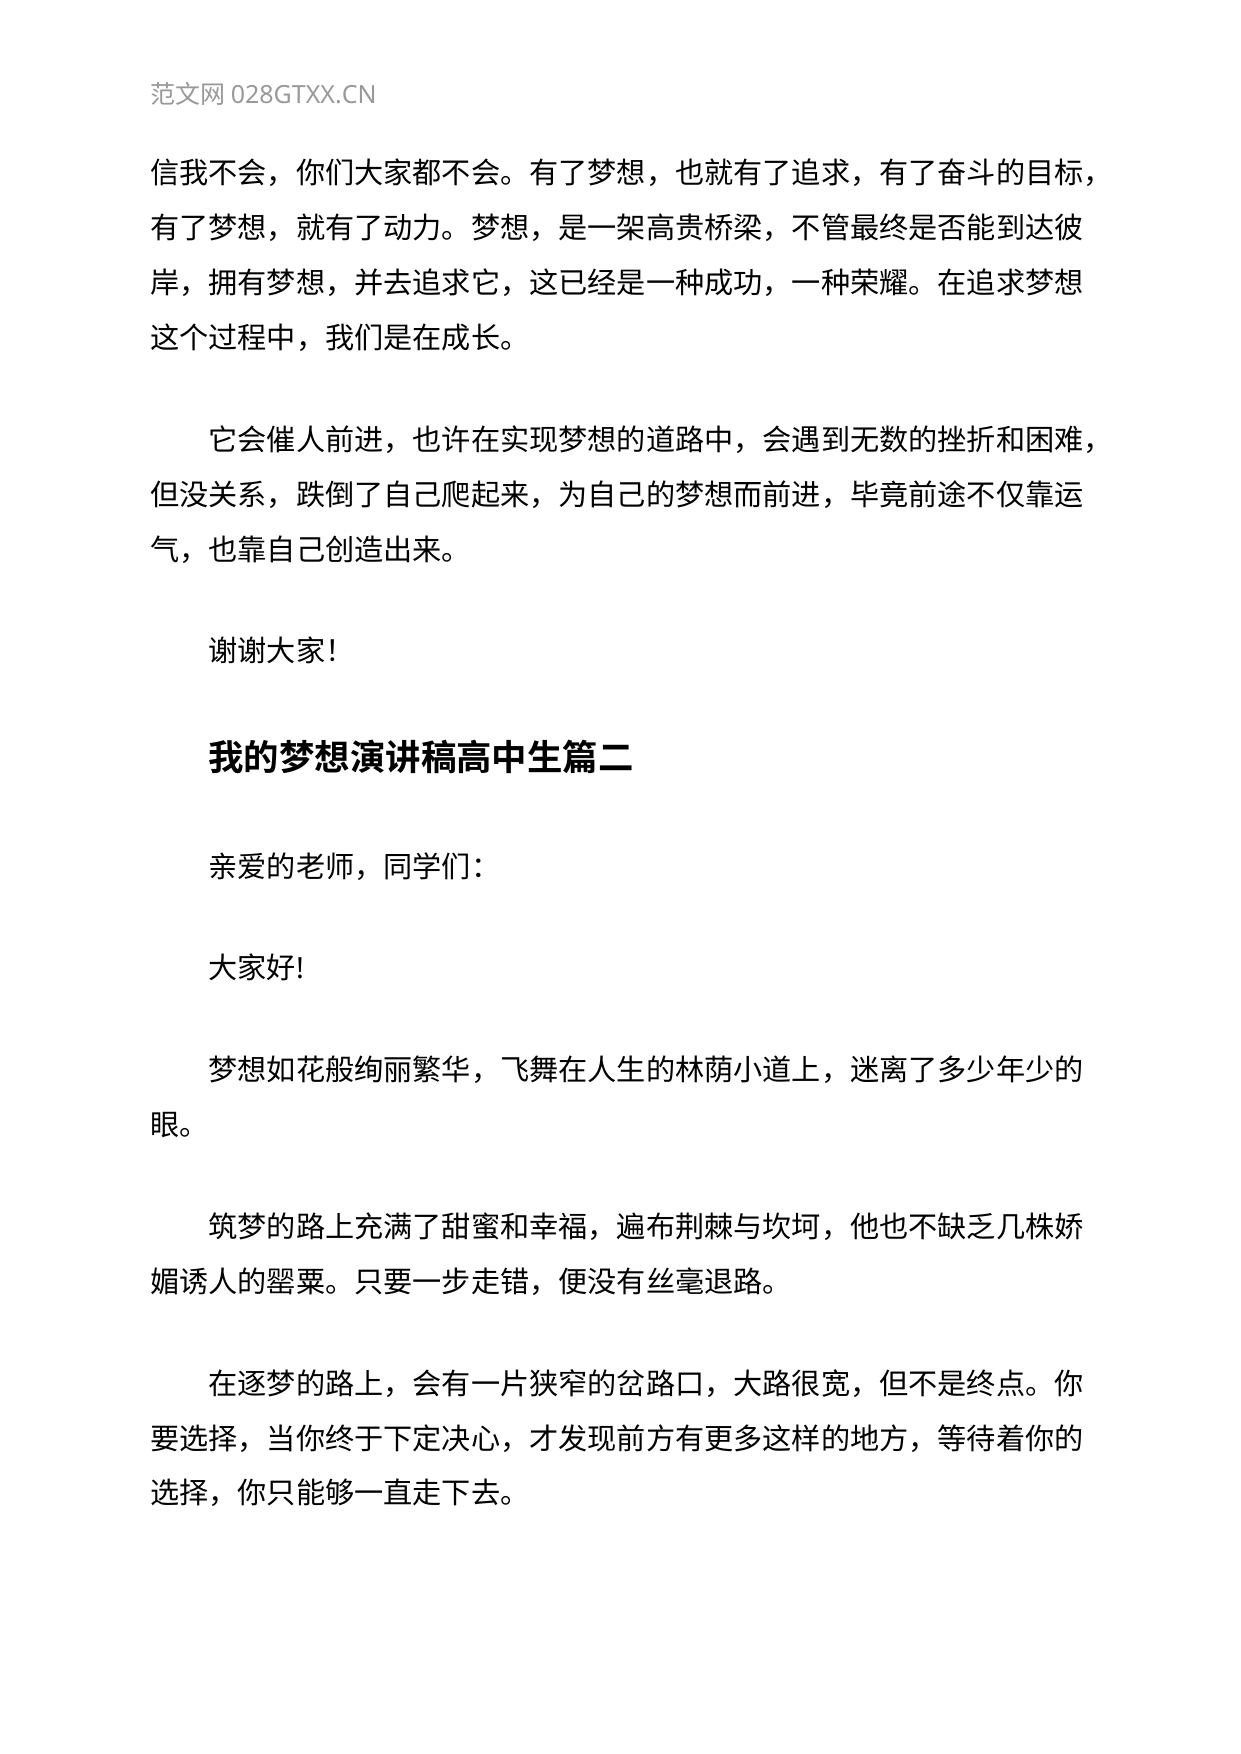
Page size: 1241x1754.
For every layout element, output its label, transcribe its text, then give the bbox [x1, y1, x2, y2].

text 我的梦想演讲稿高中生篇二 [150, 730, 1090, 781]
text 在逐梦的路上，会有一片狭窄的岔路口，大路很宽，但不是终点。你要选择，当你终于下定决心，才发现前方有更多这样的地方，等待着你的选择，你只能够一直走下去。 [150, 1360, 1090, 1512]
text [150, 150, 1090, 357]
text 大家好! [150, 945, 1090, 987]
text 谢谢大家！ [150, 628, 1090, 670]
text 亲爱的老师，同学们： [150, 843, 1090, 886]
text 筑梦的路上充满了甜蜜和幸福，遍布荆棘与坎坷，他也不缺乏几株娇媚诱人的罂粟。只要一步走错，便没有丝毫退路。 [150, 1204, 1090, 1301]
text 它会催人前进，也许在实现梦想的道路中，会遇到无数的挫折和困难，但没关系，跌倒了自己爬起来，为自己的梦想而前进，毕竟前途不仅靠运气，也靠自己创造出来。 [150, 416, 1090, 568]
text 梦想如花般绚丽繁华，飞舞在人生的林荫小道上，迷离了多少年少的眼。 [150, 1047, 1090, 1144]
